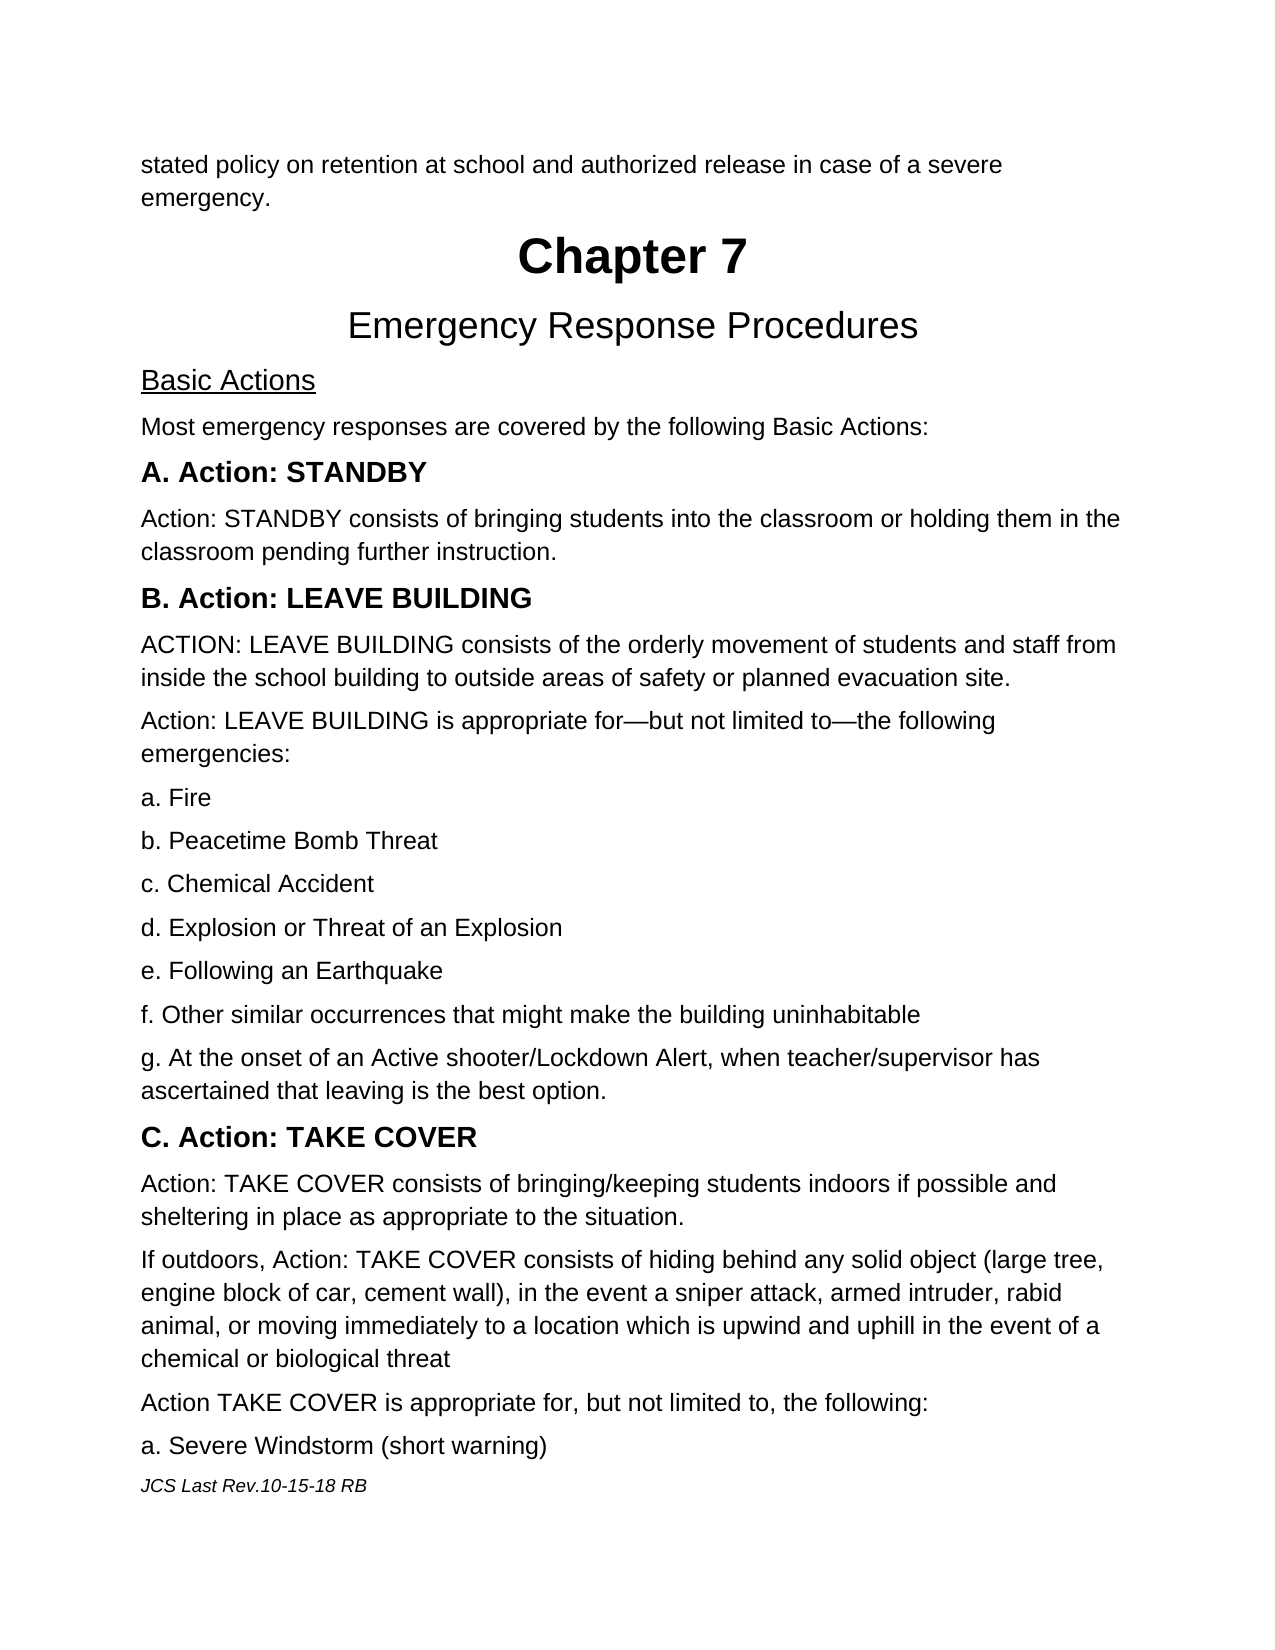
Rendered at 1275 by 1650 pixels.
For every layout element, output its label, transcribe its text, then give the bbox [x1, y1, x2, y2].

text If outdoors, Action: TAKE COVER consists of hiding behind any solid object (large tree, engine block of car, cement wall), in the event a sniper attack, armed intruder, rabid animal, or moving immediately to a location which is upwind and uphill in the event of a chemical or biological threat [141, 1245, 1125, 1373]
text c. Chemical Accident [141, 869, 1125, 898]
text C. Action: TAKE COVER [141, 1120, 1125, 1153]
text A. Action: STANDBY [141, 455, 1125, 489]
text Most emergency responses are covered by the following Basic Actions: [141, 412, 1125, 441]
text e. Following an Earthquake [141, 956, 1125, 985]
text Basic Actions [141, 363, 1125, 396]
text Emergency Response Procedures [141, 303, 1125, 346]
text b. Peacetime Bomb Threat [141, 826, 1125, 855]
text a. Fire [141, 783, 1125, 811]
text ACTION: LEAVE BUILDING consists of the orderly movement of students and staff from inside the school building to outside areas of safety or planned evacuation site. [141, 630, 1125, 691]
text g. At the onset of an Active shooter/Lockdown Alert, when teacher/supervisor has ascertained that leaving is the best option. [141, 1043, 1125, 1105]
text Chapter 7 [141, 226, 1125, 284]
text d. Explosion or Threat of an Explosion [141, 913, 1125, 942]
text Action TAKE COVER is appropriate for, but not limited to, the following: [141, 1388, 1125, 1416]
text a. Severe Windstorm (short warning) [141, 1431, 1125, 1460]
text Action: STANDBY consists of bringing students into the classroom or holding them in the classroom pending further instruction. [141, 504, 1125, 566]
text f. Other similar occurrences that might make the building uninhabitable [141, 1000, 1125, 1028]
text Action: LEAVE BUILDING is appropriate for—but not limited to—the following emergencies: [141, 706, 1125, 768]
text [141, 150, 1125, 212]
text B. Action: LEAVE BUILDING [141, 581, 1125, 614]
text Action: TAKE COVER consists of bringing/keeping students indoors if possible and sheltering in place as appropriate to the situation. [141, 1169, 1125, 1230]
